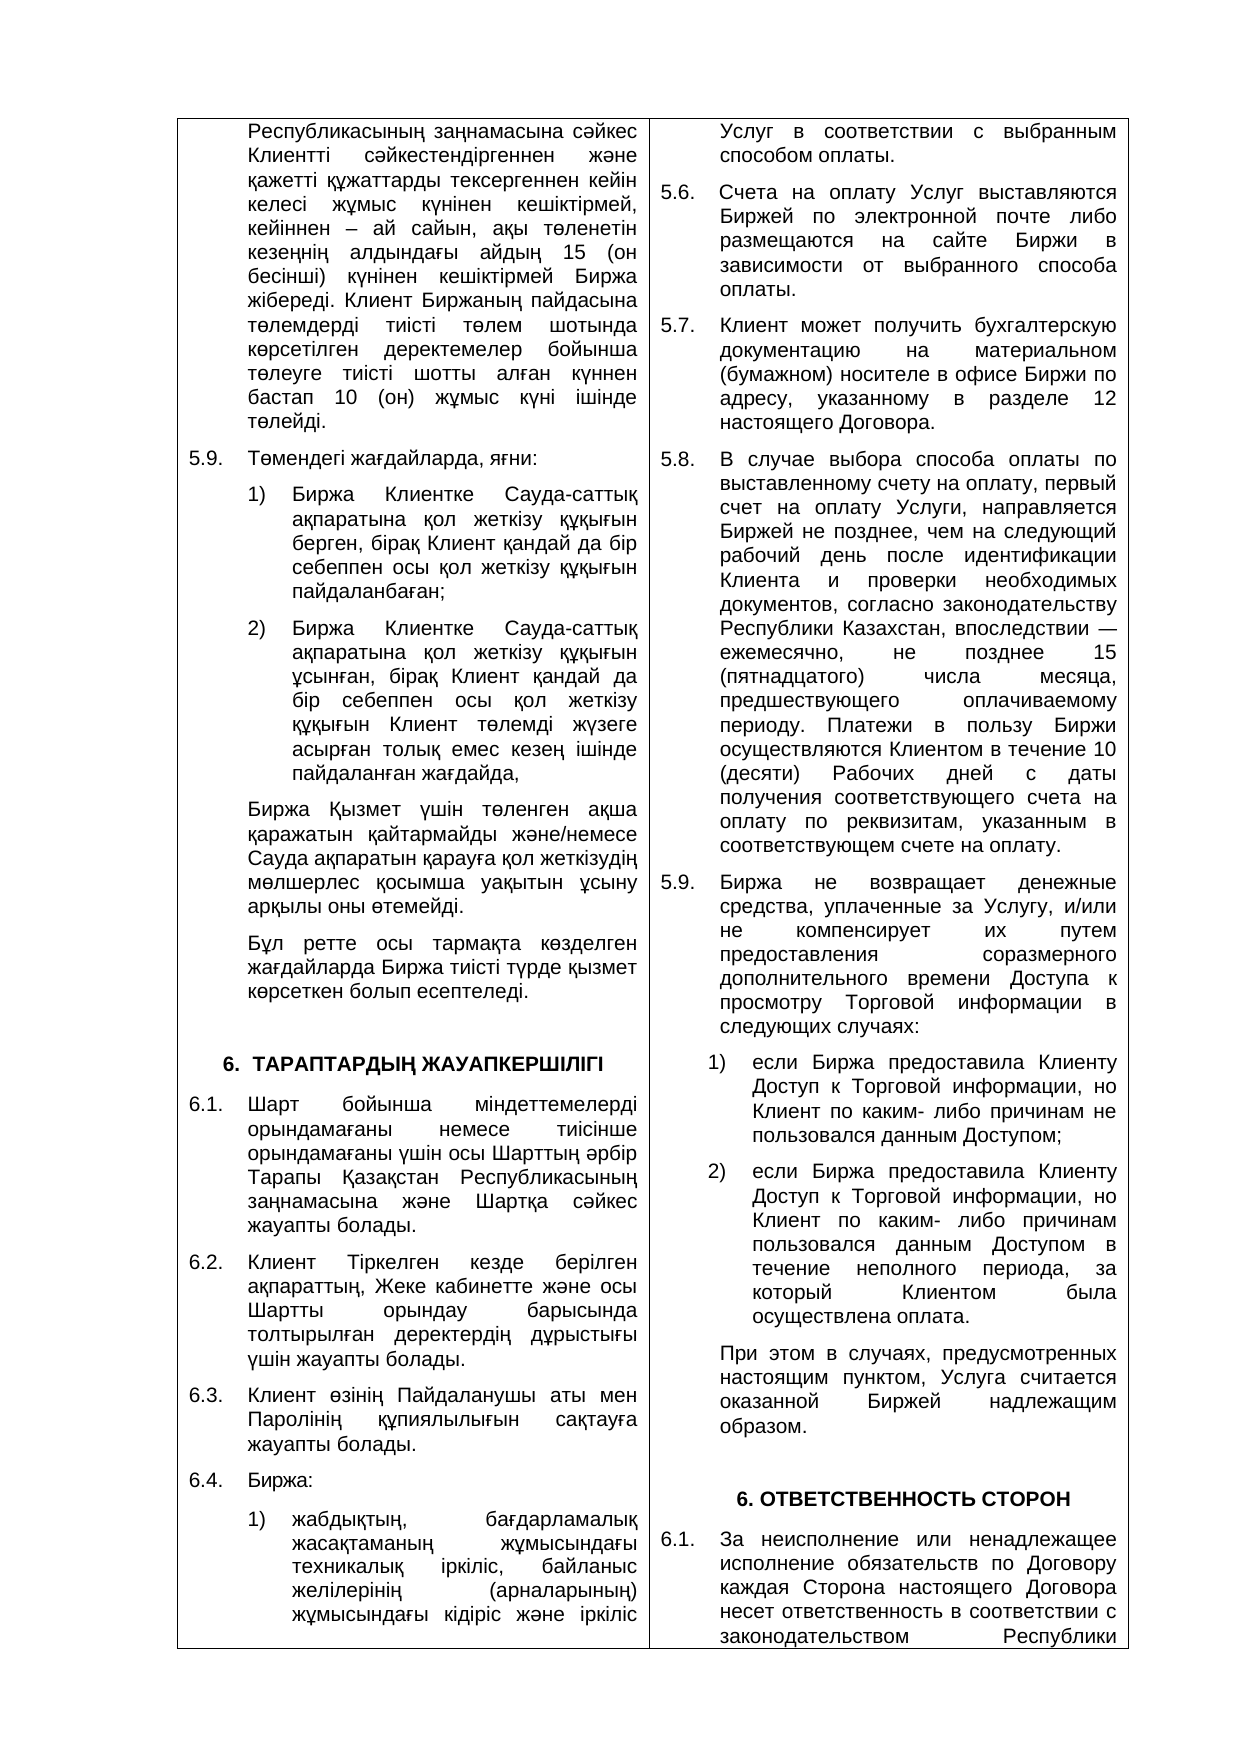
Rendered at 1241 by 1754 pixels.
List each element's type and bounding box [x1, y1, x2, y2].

table_header [178, 119, 649, 1647]
table_header [650, 119, 1128, 1647]
